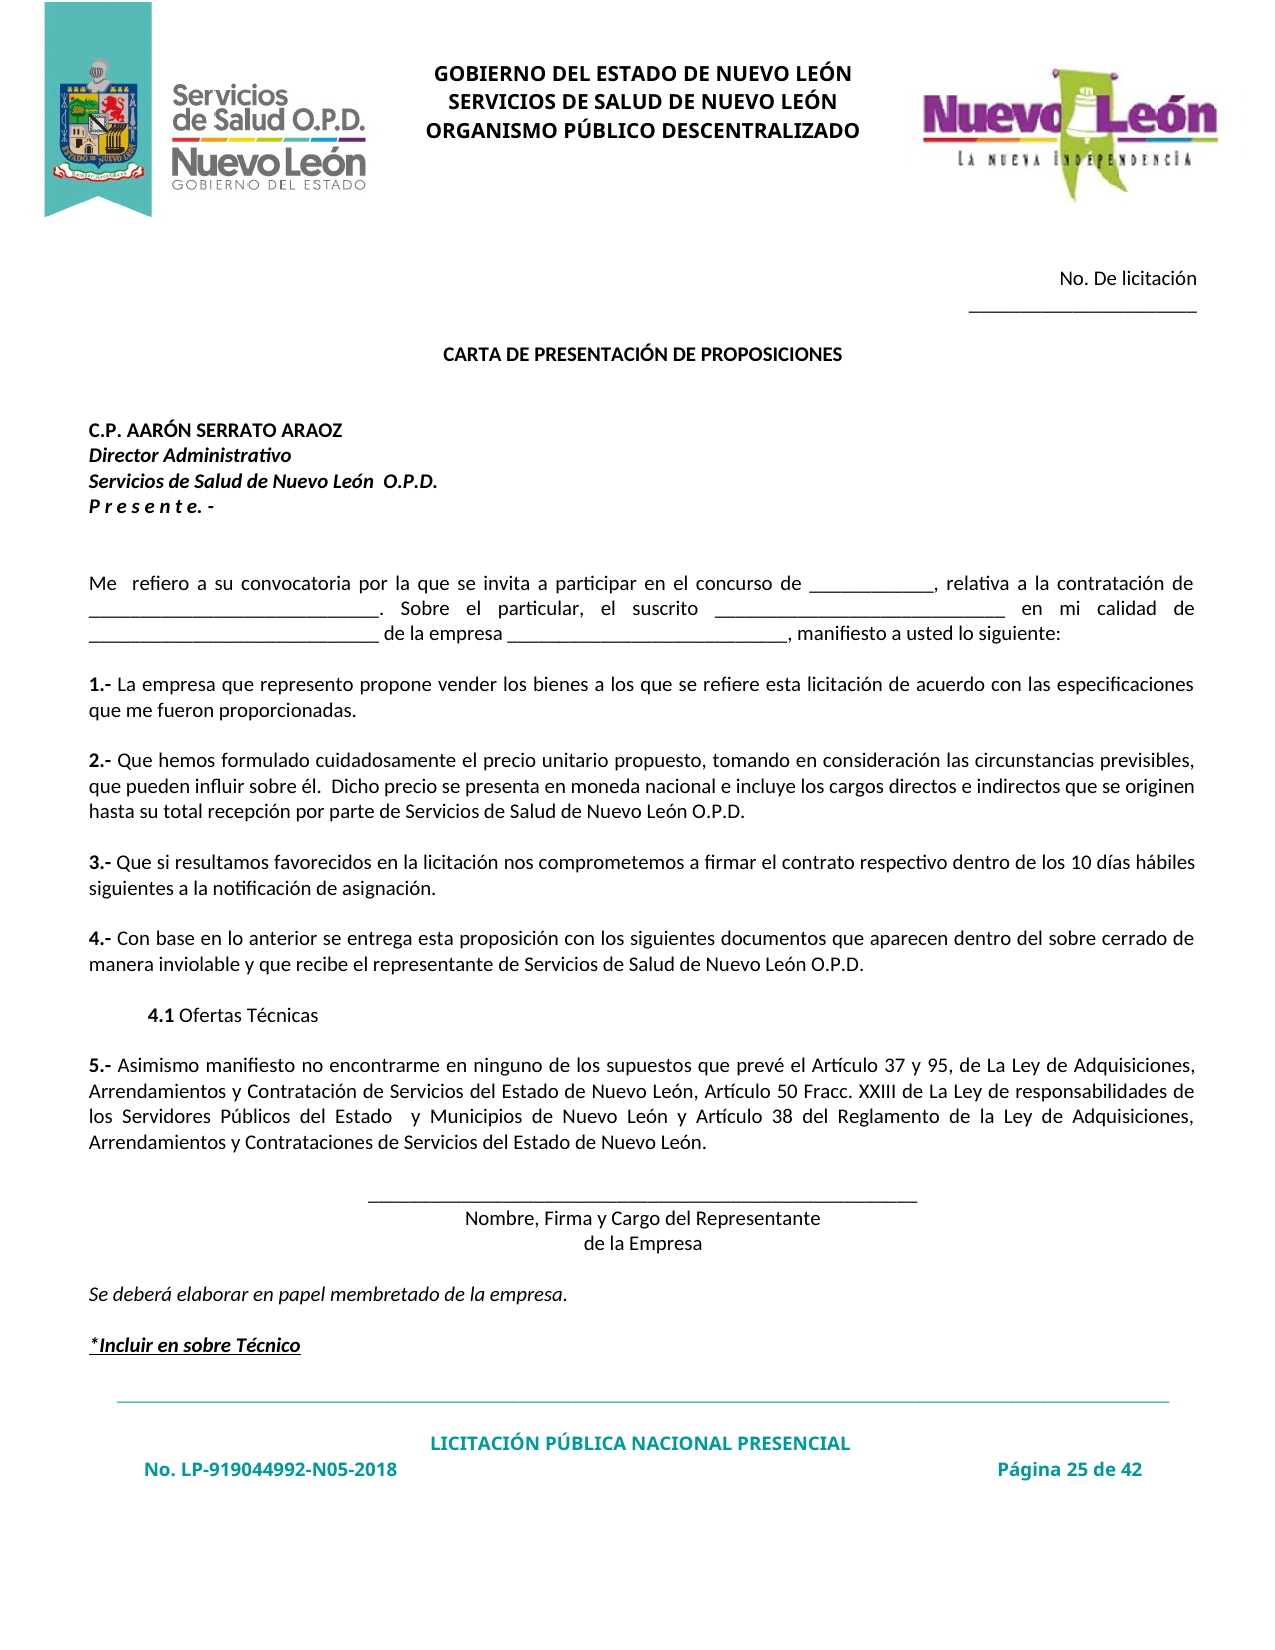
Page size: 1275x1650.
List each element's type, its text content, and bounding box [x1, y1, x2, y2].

text Nombre, Firma y Cargo del Representante [89, 1205, 1197, 1231]
text Me refiero a su convocatoria por la que se invita a participar en el concurso de ____________, relativa a la contratación de ____________________________. Sobre el particular, el suscrito ____________________________ en mi calidad de ____________________________ de la empresa ___________________________, manifiesto a usted lo siguiente: [89, 570, 1197, 646]
text P r e s e n t e. - [89, 493, 1197, 519]
text ______________________ [89, 290, 1197, 316]
text No. De licitación [89, 265, 1197, 290]
text Se deberá elaborar en papel membretado de la empresa. [89, 1281, 1197, 1307]
text CARTA DE PRESENTACIÓN DE PROPOSICIONES [89, 341, 1197, 366]
text 4.- Con base en lo anterior se entrega esta proposición con los siguientes documentos que aparecen dentro del sobre cerrado de manera inviolable y que recibe el representante de Servicios de Salud de Nuevo León O.P.D. [89, 926, 1197, 976]
text C.P. AARÓN SERRATO ARAOZ [89, 417, 1197, 443]
text 1.- La empresa que represento propone vender los bienes a los que se refiere esta licitación de acuerdo con las especificaciones que me fueron proporcionadas. [89, 671, 1197, 722]
text 5.- Asimismo manifiesto no encontrarme en ninguno de los supuestos que prevé el Artículo 37 y 95, de La Ley de Adquisiciones, Arrendamientos y Contratación de Servicios del Estado de Nuevo León, Artículo 50 Fracc. XXIII de La Ley de responsabilidades de los Servidores Públicos del Estado y Municipios de Nuevo León y Artículo 38 del Reglamento de la Ley de Adquisiciones, Arrendamientos y Contrataciones de Servicios del Estado de Nuevo León. [89, 1053, 1197, 1154]
text Servicios de Salud de Nuevo León O.P.D. [89, 468, 1197, 493]
text 3.- Que si resultamos favorecidos en la licitación nos comprometemos a firmar el contrato respectivo dentro de los 10 días hábiles siguientes a la notificación de asignación. [89, 849, 1197, 900]
picture [15, 2, 1249, 229]
text *Incluir en sobre Técnico [89, 1332, 1197, 1358]
text de la Empresa [89, 1231, 1197, 1256]
text 4.1 Ofertas Técnicas [148, 1002, 1197, 1027]
text Director Administrativo [89, 443, 1197, 468]
text 2.- Que hemos formulado cuidadosamente el precio unitario propuesto, tomando en consideración las circunstancias previsibles, que pueden influir sobre él. Dicho precio se presenta en moneda nacional e incluye los cargos directos e indirectos que se originen hasta su total recepción por parte de Servicios de Salud de Nuevo León O.P.D. [89, 748, 1197, 824]
text _____________________________________________________ [89, 1180, 1197, 1205]
